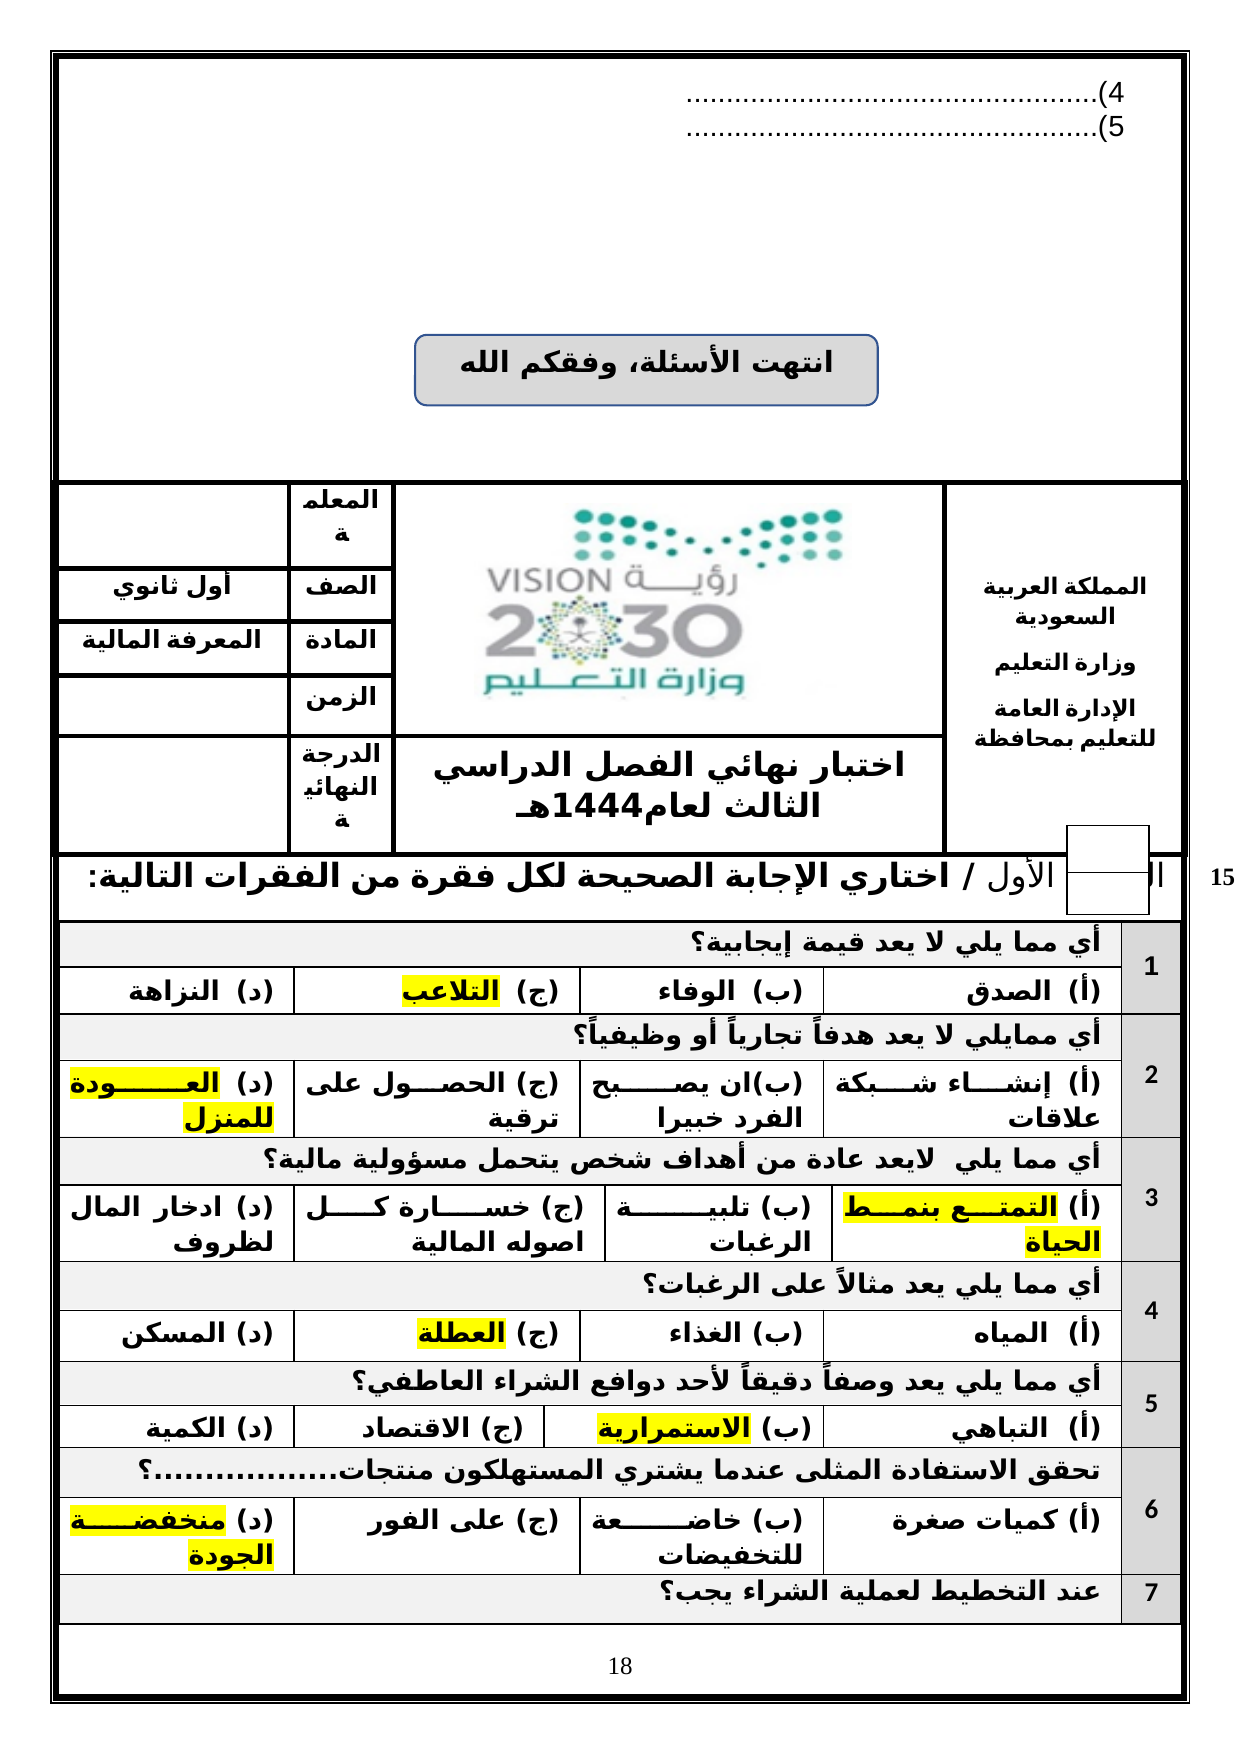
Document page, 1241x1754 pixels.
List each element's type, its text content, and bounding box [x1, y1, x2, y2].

table_cell (ج) التلاعب [295, 968, 579, 1013]
table_cell أي مما يلي لايعد عادة من أهداف شخص يتحمل مسؤولية مالية؟ [60, 1138, 1121, 1184]
table_cell (ب)ان يصبح الفرد خبيرا [581, 1061, 823, 1136]
table_header [59, 485, 287, 566]
table_cell (ج) الاقتصاد [295, 1406, 543, 1447]
text السؤال الأول / اختاري الإجابة الصحيحة لكل فقرة من الفقرات التالية: [75, 857, 1066, 896]
table_header المعلمة [291, 485, 391, 566]
table_cell (ب) الغذاء [581, 1311, 823, 1361]
table_cell [59, 678, 287, 734]
table_cell (ب) خاضعة للتخفيضات [581, 1498, 823, 1574]
table_cell (د) منخفضة الجودة [60, 1498, 293, 1574]
table_cell 3 [1122, 1138, 1180, 1261]
table_cell (ج) خسارة كل اصوله المالية [295, 1186, 604, 1261]
table_cell تحقق الاستفادة المثلى عندما يشتري المستهلكون منتجات..................؟ [60, 1448, 1121, 1497]
table_cell أي مما يلي يعد مثالاً على الرغبات؟ [60, 1262, 1121, 1309]
table_header المملكة العربية السعودية وزارة التعليم الإدارة العامة للتعليم بمحافظة [947, 485, 1181, 852]
table_cell (د) العودة للمنزل [60, 1061, 293, 1136]
table_cell (أ) الصدق [824, 968, 1121, 1013]
table_cell (د) الكمية [60, 1406, 293, 1447]
table_cell [59, 738, 287, 852]
table_cell (ب) تلبية الرغبات [606, 1186, 831, 1261]
table_cell الدرجة النهائية [291, 738, 391, 852]
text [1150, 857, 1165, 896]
table_cell المادة [291, 624, 391, 673]
table_cell 5 [1122, 1362, 1180, 1447]
table_cell اختبار نهائي الفصل الدراسي الثالث لعام1444هـ [396, 738, 942, 852]
table_cell أول ثانوي [59, 571, 287, 619]
table_cell (أ) المياه [824, 1311, 1121, 1361]
table_header 1 [1122, 923, 1180, 1013]
text 5)................................................... [75, 108, 1165, 142]
table_cell (أ) كميات صغرة [824, 1498, 1121, 1574]
table_cell المعرفة المالية [59, 624, 287, 673]
table_cell (أ) إنشاء شبكة علاقات [824, 1061, 1121, 1136]
table_header [396, 485, 942, 734]
text 4)................................................... [75, 75, 1165, 108]
table_cell عند التخطيط لعملية الشراء يجب؟ [60, 1575, 1121, 1623]
table_header أي مما يلي لا يعد قيمة إيجابية؟ [60, 923, 1121, 966]
table_cell (د) ادخار المال لظروف [60, 1186, 293, 1261]
table_cell 4 [1122, 1262, 1180, 1361]
table_cell 7 [1122, 1575, 1180, 1623]
table_cell (د) النزاهة [60, 968, 293, 1013]
table_cell (ب) الاستمرارية [545, 1406, 823, 1447]
table_cell الصف [291, 571, 391, 619]
table_cell (ج) على الفور [295, 1498, 579, 1574]
table_cell (د) المسكن [60, 1311, 293, 1361]
table_cell (ج) العطلة [295, 1311, 579, 1361]
table_cell 2 [1122, 1015, 1180, 1136]
table_cell الزمن [291, 678, 391, 734]
table_cell أي مما يلي يعد وصفاً دقيقاً لأحد دوافع الشراء العاطفي؟ [60, 1362, 1121, 1404]
table_cell (أ) التباهي [824, 1406, 1121, 1447]
table_cell (ب) الوفاء [581, 968, 823, 1013]
table_cell أي ممايلي لا يعد هدفاً تجارياً أو وظيفياً؟ [60, 1015, 1121, 1059]
table_cell 6 [1122, 1448, 1180, 1574]
table_cell (ج) الحصول على ترقية [295, 1061, 579, 1136]
table_cell (أ) التمتع بنمط الحياة [833, 1186, 1121, 1261]
